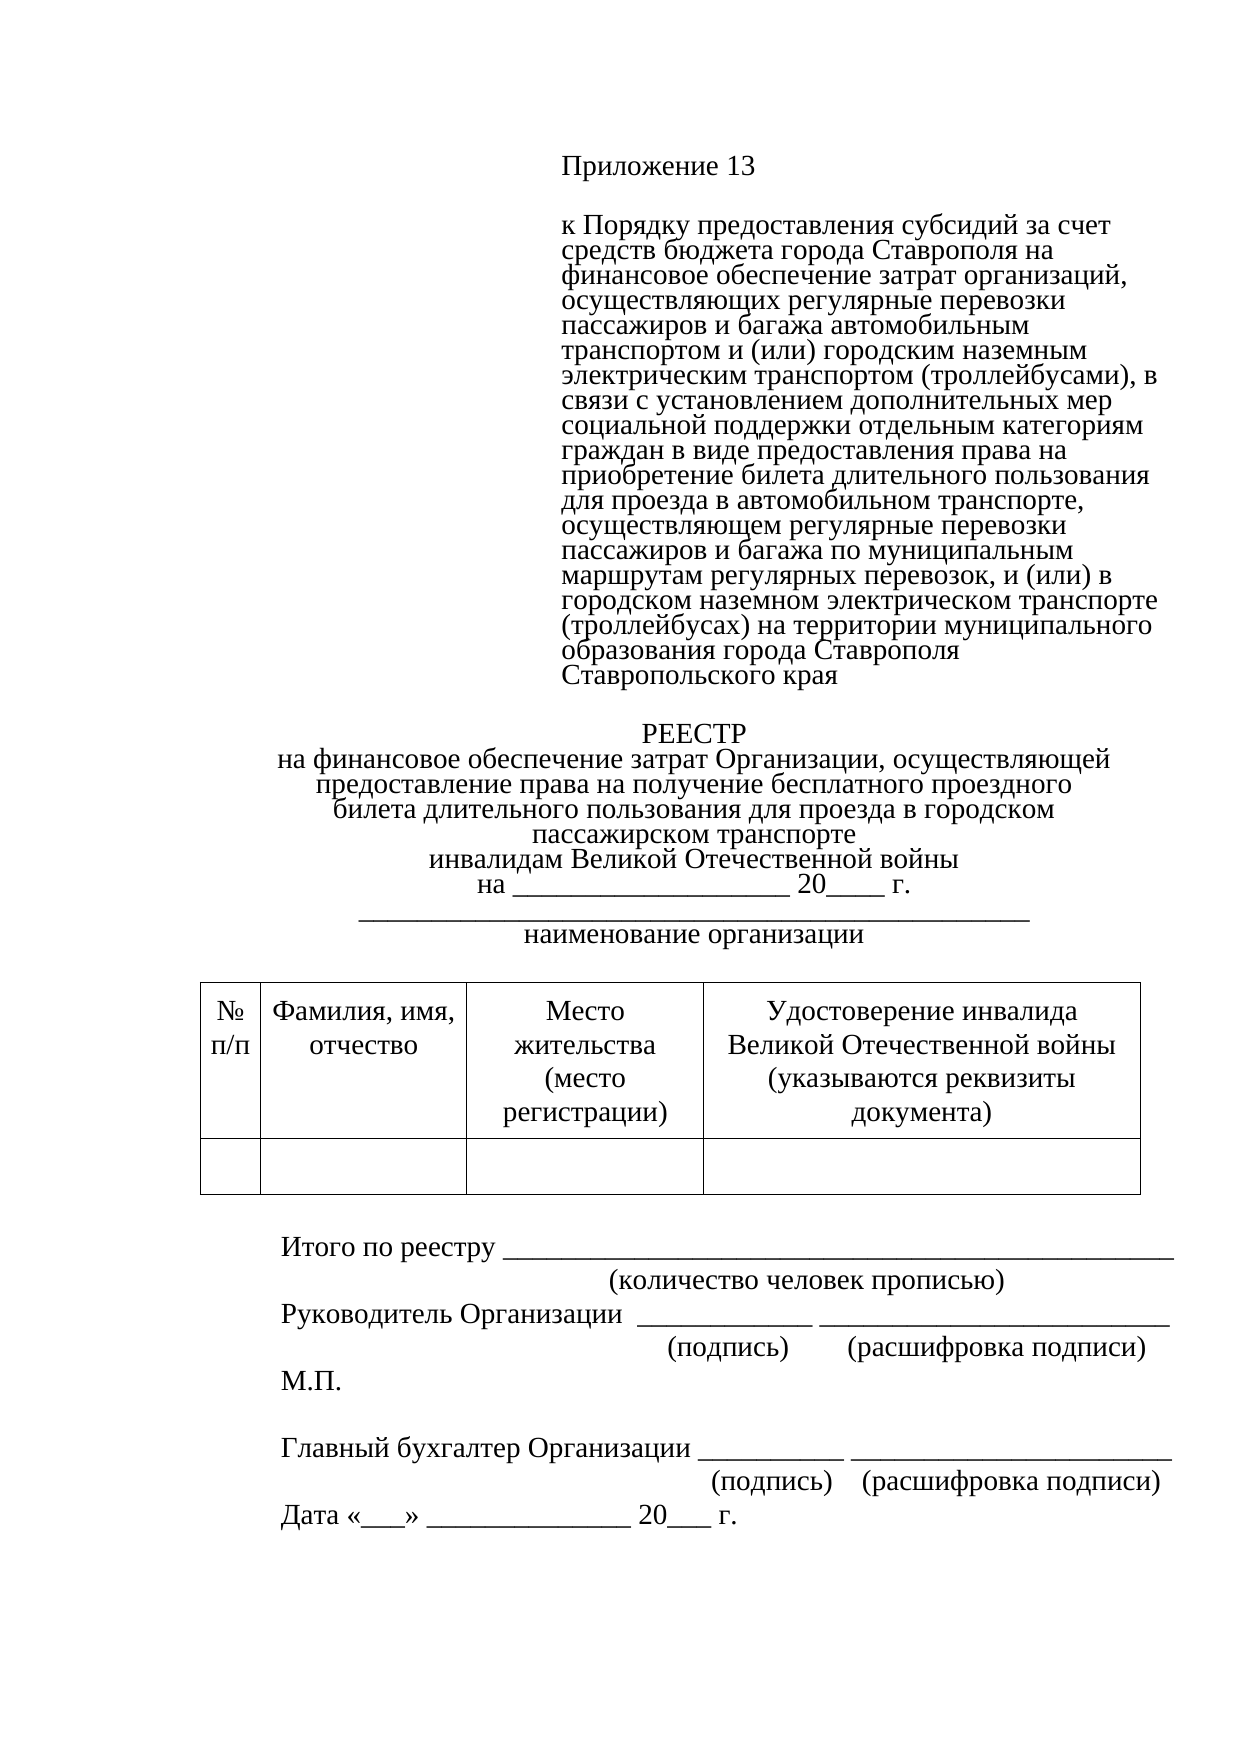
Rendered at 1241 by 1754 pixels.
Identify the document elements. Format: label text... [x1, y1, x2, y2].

text пассажирском транспорте [207, 823, 1181, 848]
table_cell [201, 1139, 260, 1194]
text Итого по реестру ______________________________________________ [207, 1229, 1181, 1262]
table_cell [704, 1139, 1140, 1194]
text Руководитель Организации ____________ ________________________ [207, 1296, 1181, 1329]
text инвалидам Великой Отечественной войны [207, 848, 1181, 873]
text предоставление права на получение бесплатного проездного [207, 773, 1181, 798]
text ______________________________________________ [207, 898, 1181, 923]
table_header Место жительства (место регистрации) [467, 983, 703, 1138]
text М.П. [207, 1363, 1181, 1396]
text РЕЕСТР [207, 723, 1181, 748]
text Дата «___» ______________ 20___ г. [59, 1497, 1181, 1531]
text на ___________________ 20____ г. [207, 873, 1181, 898]
text билета длительного пользования для проезда в городском [207, 798, 1181, 823]
text наименование организации [207, 923, 1181, 948]
text на финансовое обеспечение затрат Организации, осуществляющей [324, 748, 1181, 773]
table_header Фамилия, имя, отчество [261, 983, 466, 1138]
text к Порядку предоставления субсидий за счет средств бюджета города Ставрополя на финансовое обеспечение затрат организаций, осуществляющих регулярные перевозки пассажиров и багажа автомобильным транспортом и (или) городским наземным электрическим транспортом (троллейбусами), в связи с установлением дополнительных мер социальной поддержки отдельным категориям граждан в виде предоставления права на приобретение билета длительного пользования для проезда в автомобильном транспорте, осуществляющем регулярные перевозки пассажиров и багажа по муниципальным маршрутам регулярных перевозок, и (или) в городском наземном электрическом транспорте (троллейбусах) на территории муниципального образования города Ставрополя Ставропольского края [561, 215, 1181, 690]
text (количество человек прописью) [207, 1262, 1181, 1296]
text Приложение 13 [561, 148, 1181, 181]
text Главный бухгалтер Организации __________ ______________________ [207, 1430, 1181, 1463]
table_cell [467, 1139, 703, 1194]
table_cell [261, 1139, 466, 1194]
table_header № п/п [201, 983, 260, 1138]
text (подпись) (расшифровка подписи) [207, 1463, 1181, 1497]
text (подпись) (расшифровка подписи) [207, 1329, 1181, 1363]
table_header Удостоверение инвалида Великой Отечественной войны (указываются реквизиты документа) [704, 983, 1140, 1138]
